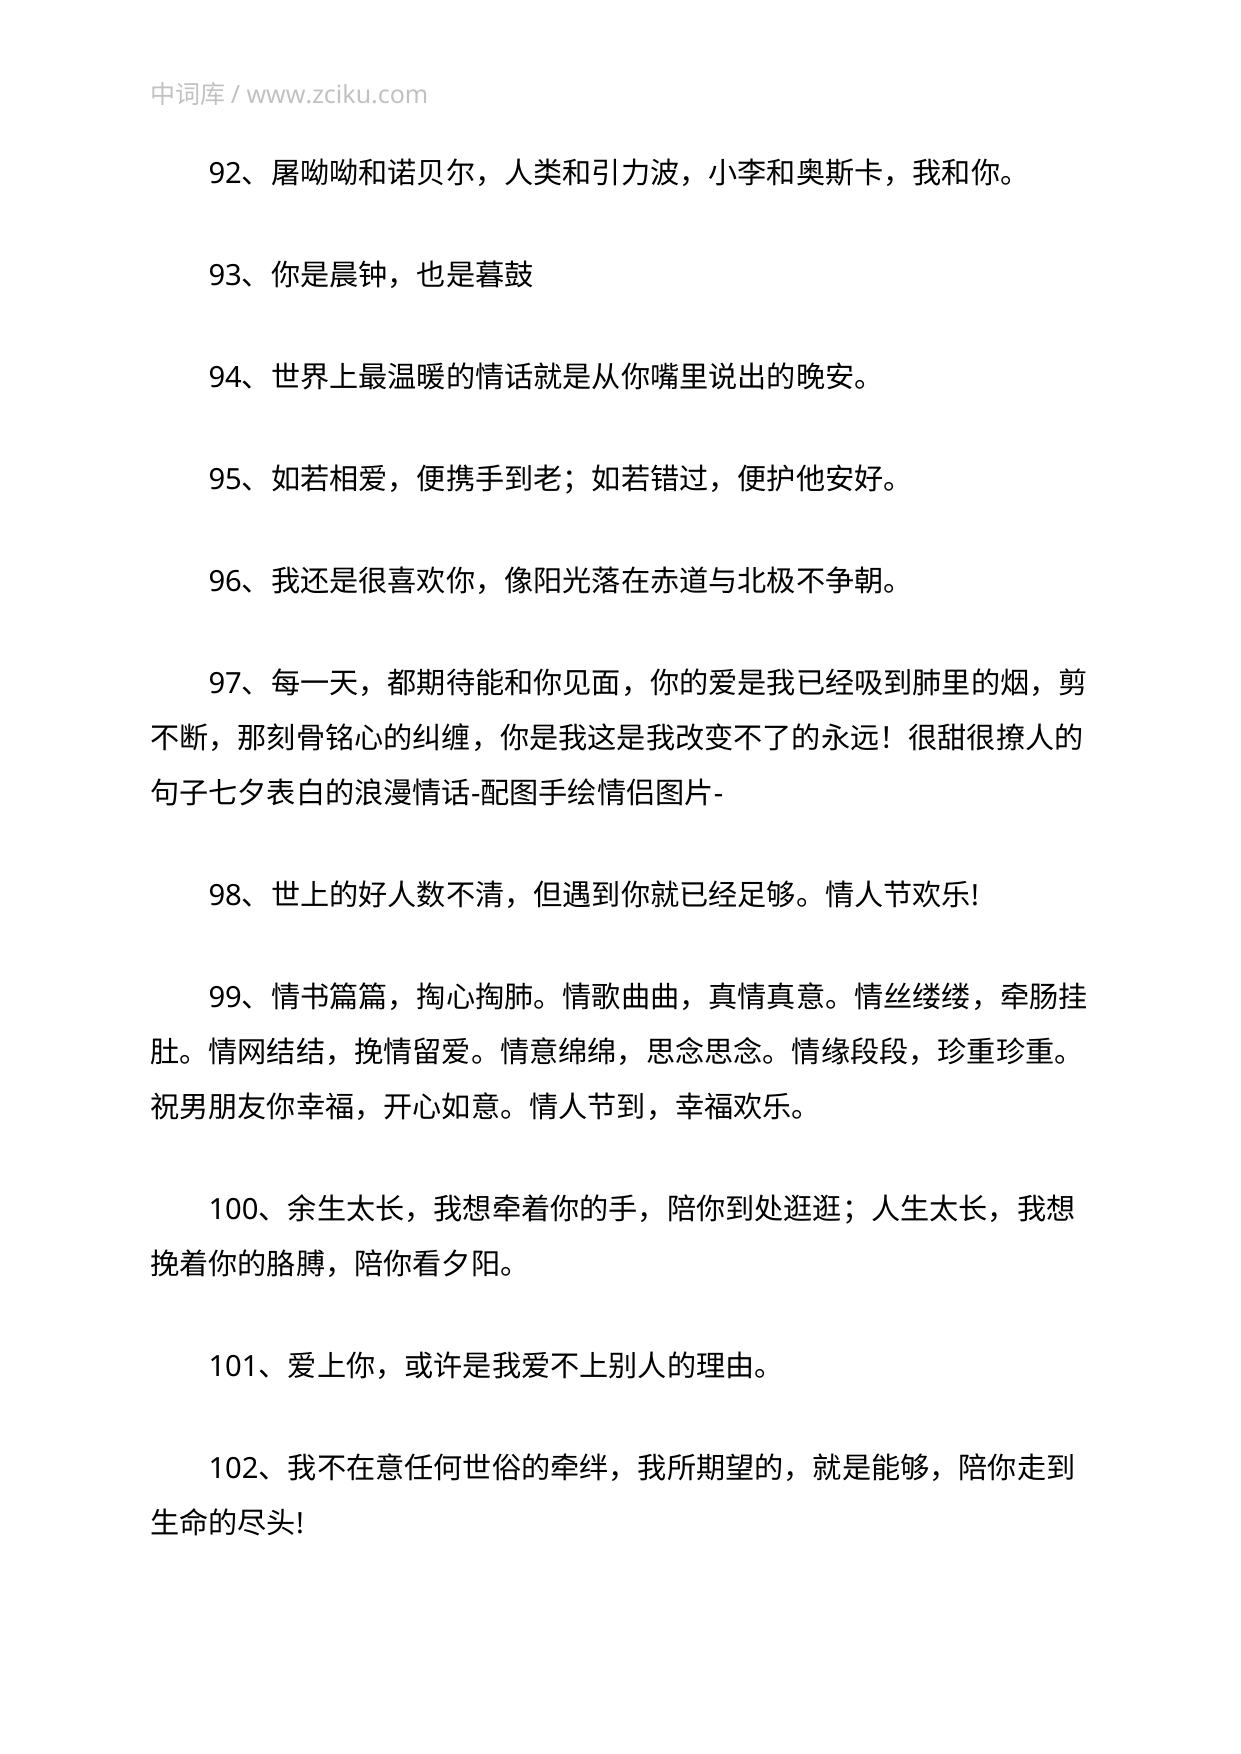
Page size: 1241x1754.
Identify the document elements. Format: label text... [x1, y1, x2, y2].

text 99、情书篇篇，掏心掏肺。情歌曲曲，真情真意。情丝缕缕，牵肠挂肚。情网结结，挽情留爱。情意绵绵，思念思念。情缘段段，珍重珍重。祝男朋友你幸福，开心如意。情人节到，幸福欢乐。 [150, 974, 1090, 1126]
text 97、每一天，都期待能和你见面，你的爱是我已经吸到肺里的烟，剪不断，那刻骨铭心的纠缠，你是我这是我改变不了的永远！很甜很撩人的句子七夕表白的浪漫情话-配图手绘情侣图片- [150, 660, 1090, 812]
text 100、余生太长，我想牵着你的手，陪你到处逛逛；人生太长，我想挽着你的胳膊，陪你看夕阳。 [150, 1185, 1090, 1283]
text 92、屠呦呦和诺贝尔，人类和引力波，小李和奥斯卡，我和你。 [150, 150, 1090, 192]
text 102、我不在意任何世俗的牵绊，我所期望的，就是能够，陪你走到生命的尽头! [150, 1444, 1090, 1542]
text 93、你是晨钟，也是暮鼓 [150, 252, 1090, 294]
text 96、我还是很喜欢你，像阳光落在赤道与北极不争朝。 [150, 558, 1090, 600]
text 98、世上的好人数不清，但遇到你就已经足够。情人节欢乐! [150, 872, 1090, 914]
text 101、爱上你，或许是我爱不上别人的理由。 [150, 1342, 1090, 1384]
text 94、世界上最温暖的情话就是从你嘴里说出的晚安。 [150, 354, 1090, 396]
text 95、如若相爱，便携手到老；如若错过，便护他安好。 [150, 456, 1090, 498]
